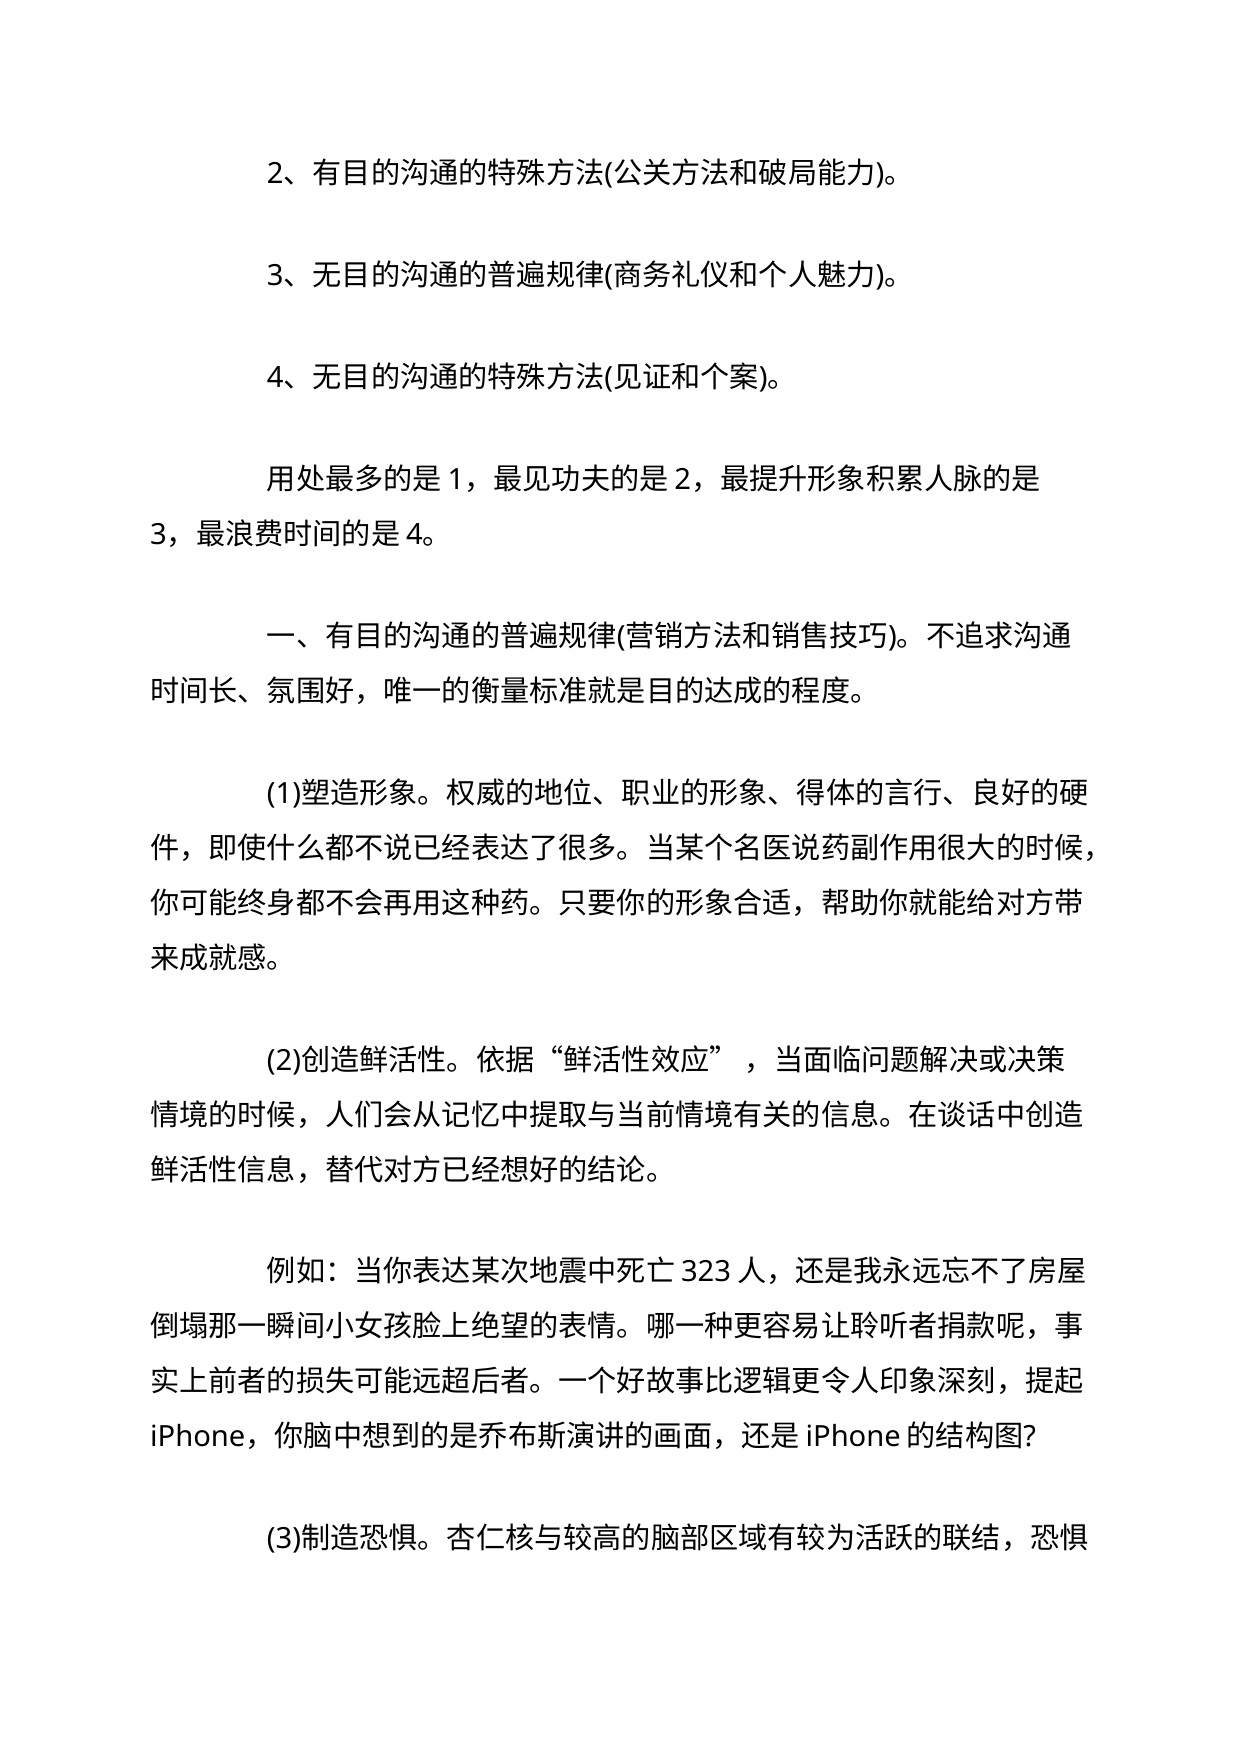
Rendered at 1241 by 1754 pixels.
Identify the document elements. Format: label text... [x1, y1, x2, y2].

text (1)塑造形象。权威的地位、职业的形象、得体的言行、良好的硬件，即使什么都不说已经表达了很多。当某个名医说药副作用很大的时候，你可能终身都不会再用这种药。只要你的形象合适，帮助你就能给对方带来成就感。 [150, 770, 1090, 977]
text 4、无目的沟通的特殊方法(见证和个案)。 [150, 354, 1090, 396]
text 一、有目的沟通的普遍规律(营销方法和销售技巧)。不追求沟通时间长、氛围好，唯一的衡量标准就是目的达成的程度。 [150, 613, 1090, 710]
text 例如：当你表达某次地震中死亡323人，还是我永远忘不了房屋倒塌那一瞬间小女孩脸上绝望的表情。哪一种更容易让聆听者捐款呢，事实上前者的损失可能远超后者。一个好故事比逻辑更令人印象深刻，提起iPhone，你脑中想到的是乔布斯演讲的画面，还是iPhone的结构图? [150, 1248, 1090, 1455]
text 3、无目的沟通的普遍规律(商务礼仪和个人魅力)。 [150, 252, 1090, 294]
text 用处最多的是1，最见功夫的是2，最提升形象积累人脉的是3，最浪费时间的是4。 [150, 456, 1090, 553]
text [150, 1515, 1090, 1557]
text (2)创造鲜活性。依据“鲜活性效应” ，当面临问题解决或决策情境的时候，人们会从记忆中提取与当前情境有关的信息。在谈话中创造鲜活性信息，替代对方已经想好的结论。 [150, 1036, 1090, 1188]
text 2、有目的沟通的特殊方法(公关方法和破局能力)。 [150, 150, 1090, 192]
